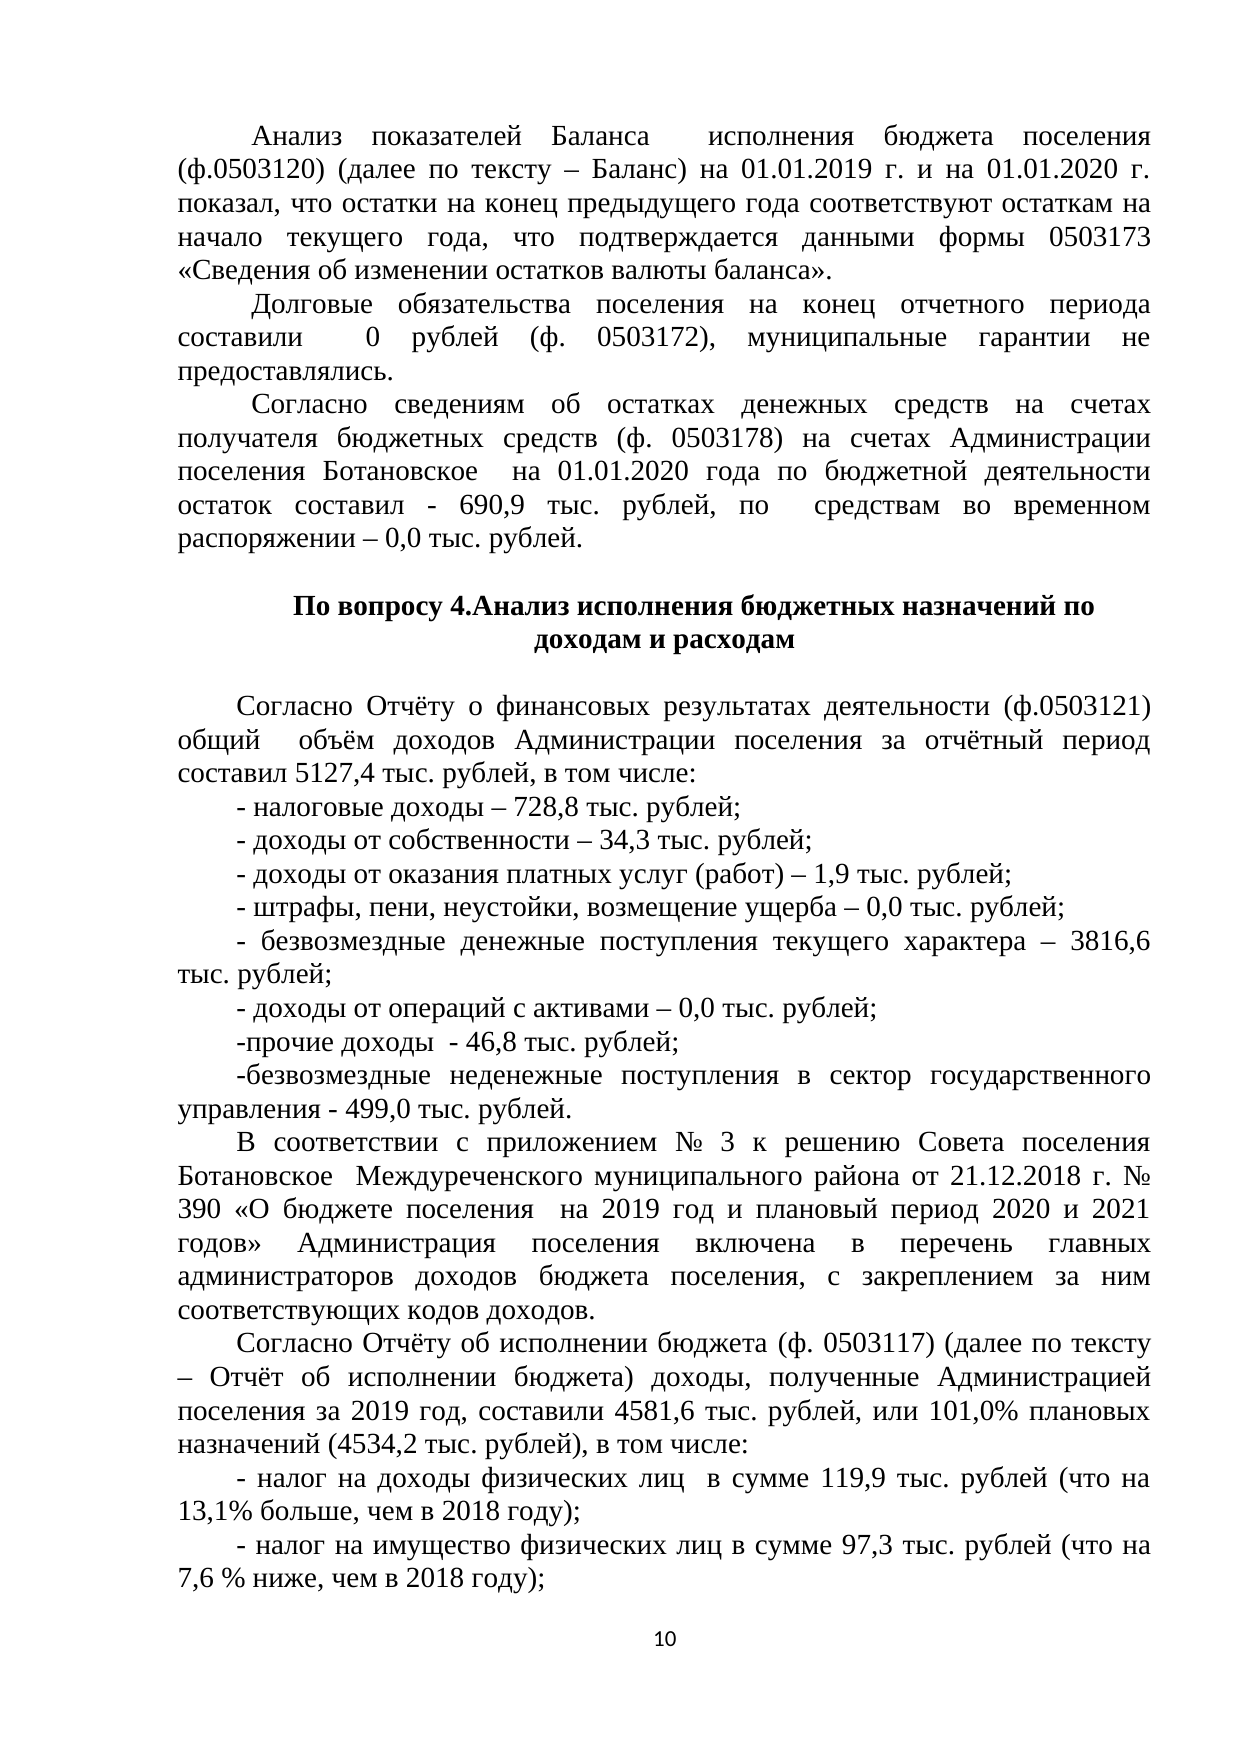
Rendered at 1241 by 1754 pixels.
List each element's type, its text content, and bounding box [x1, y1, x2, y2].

text - безвозмездные денежные поступления текущего характера – 3816,6 тыс. рублей; [177, 923, 1152, 990]
text - доходы от операций с активами – 0,0 тыс. рублей; [177, 990, 1152, 1024]
text - налог на доходы физических лиц в сумме 119,9 тыс. рублей (что на 13,1% больше, чем в 2018 году); [177, 1460, 1152, 1527]
text - налоговые доходы – 728,8 тыс. рублей; [177, 789, 1152, 822]
text Анализ показателей Баланса исполнения бюджета поселения (ф.0503120) (далее по тексту – Баланс) на 01.01.2019 г. и на 01.01.2020 г. показал, что остатки на конец предыдущего года соответствуют остаткам на начало текущего года, что подтверждается данными формы 0503173 «Сведения об изменении остатков валюты баланса». [177, 118, 1152, 286]
text Долговые обязательства поселения на конец отчетного периода составили 0 рублей (ф. 0503172), муниципальные гарантии не предоставлялись. [177, 286, 1152, 386]
text - налог на имущество физических лиц в сумме 97,3 тыс. рублей (что на 7,6 % ниже, чем в 2018 году); [177, 1527, 1152, 1594]
text - доходы от оказания платных услуг (работ) – 1,9 тыс. рублей; [177, 856, 1152, 889]
text Согласно Отчёту о финансовых результатах деятельности (ф.0503121) общий объём доходов Администрации поселения за отчётный период составил 5127,4 тыс. рублей, в том числе: [177, 688, 1152, 789]
text Согласно сведениям об остатках денежных средств на счетах получателя бюджетных средств (ф. 0503178) на счетах Администрации поселения Ботановское на 01.01.2020 года по бюджетной деятельности остаток составил - 690,9 тыс. рублей, по средствам во временном распоряжении – 0,0 тыс. рублей. [177, 386, 1152, 554]
text В соответствии с приложением № 3 к решению Совета поселения Ботановское Междуреченского муниципального района от 21.12.2018 г. № 390 «О бюджете поселения на 2019 год и плановый период 2020 и 2021 годов» Администрация поселения включена в перечень главных администраторов доходов бюджета поселения, с закреплением за ним соответствующих кодов доходов. [177, 1124, 1152, 1326]
text - доходы от собственности – 34,3 тыс. рублей; [177, 822, 1152, 856]
text По вопросу 4.Анализ исполнения бюджетных назначений по доходам и расходам [177, 588, 1152, 655]
text -безвозмездные неденежные поступления в сектор государственного управления - 499,0 тыс. рублей. [177, 1057, 1152, 1124]
text - штрафы, пени, неустойки, возмещение ущерба – 0,0 тыс. рублей; [177, 889, 1152, 923]
text Согласно Отчёту об исполнении бюджета (ф. 0503117) (далее по тексту – Отчёт об исполнении бюджета) доходы, полученные Администрацией поселения за 2019 год, составили 4581,6 тыс. рублей, или 101,0% плановых назначений (4534,2 тыс. рублей), в том числе: [177, 1326, 1152, 1460]
text -прочие доходы - 46,8 тыс. рублей; [177, 1024, 1152, 1057]
